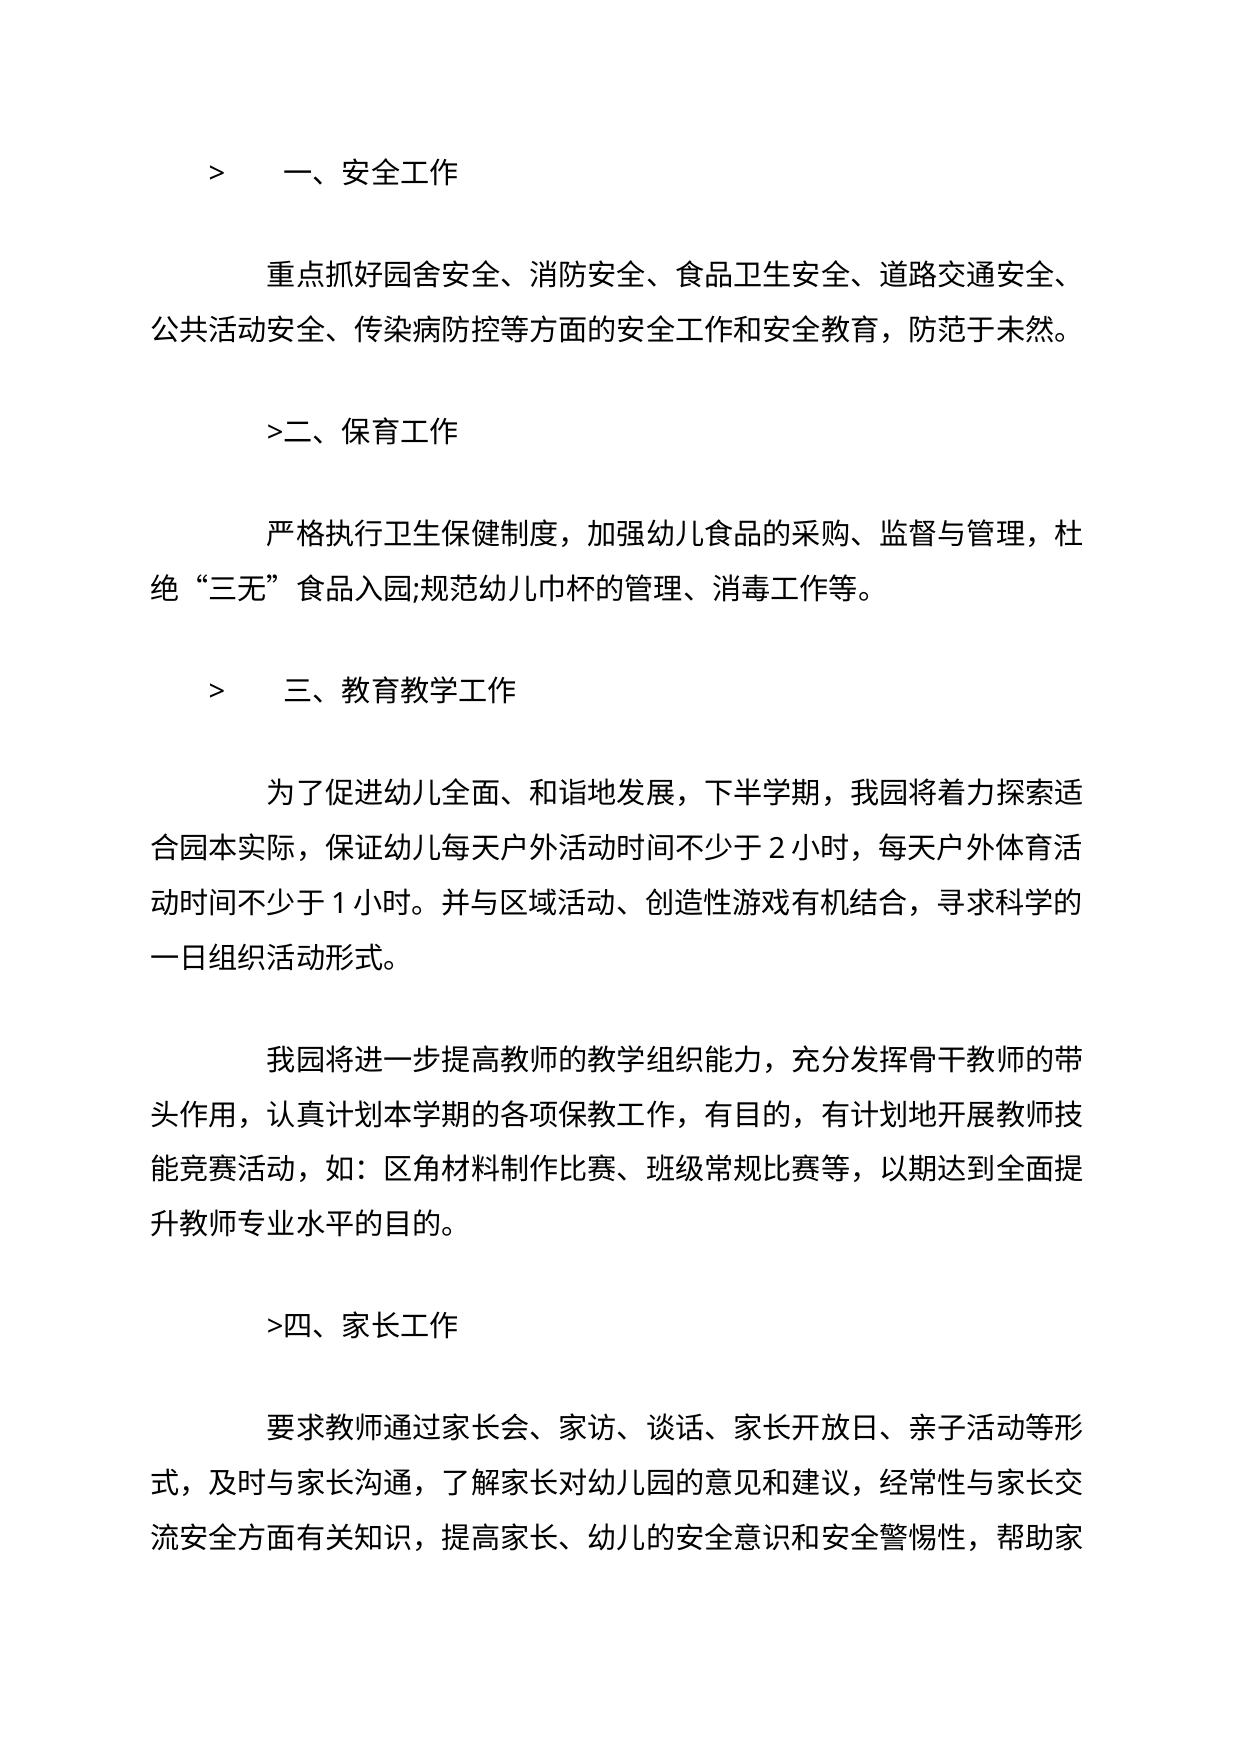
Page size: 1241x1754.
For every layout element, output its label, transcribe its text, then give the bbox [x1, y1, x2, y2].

text 重点抓好园舍安全、消防安全、食品卫生安全、道路交通安全、公共活动安全、传染病防控等方面的安全工作和安全教育，防范于未然。 [150, 252, 1090, 349]
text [150, 1404, 1090, 1557]
text 严格执行卫生保健制度，加强幼儿食品的采购、监督与管理，杜绝“三无”食品入园;规范幼儿巾杯的管理、消毒工作等。 [150, 511, 1090, 608]
text >二、保育工作 [150, 409, 1090, 451]
text >四、家长工作 [150, 1303, 1090, 1345]
text 我园将进一步提高教师的教学组织能力，充分发挥骨干教师的带头作用，认真计划本学期的各项保教工作，有目的，有计划地开展教师技能竞赛活动，如：区角材料制作比赛、班级常规比赛等，以期达到全面提升教师专业水平的目的。 [150, 1036, 1090, 1243]
text 为了促进幼儿全面、和诣地发展，下半学期，我园将着力探索适合园本实际，保证幼儿每天户外活动时间不少于2小时，每天户外体育活动时间不少于1小时。并与区域活动、创造性游戏有机结合，寻求科学的一日组织活动形式。 [150, 769, 1090, 977]
text > 三、教育教学工作 [150, 667, 1090, 710]
text > 一、安全工作 [150, 150, 1090, 192]
